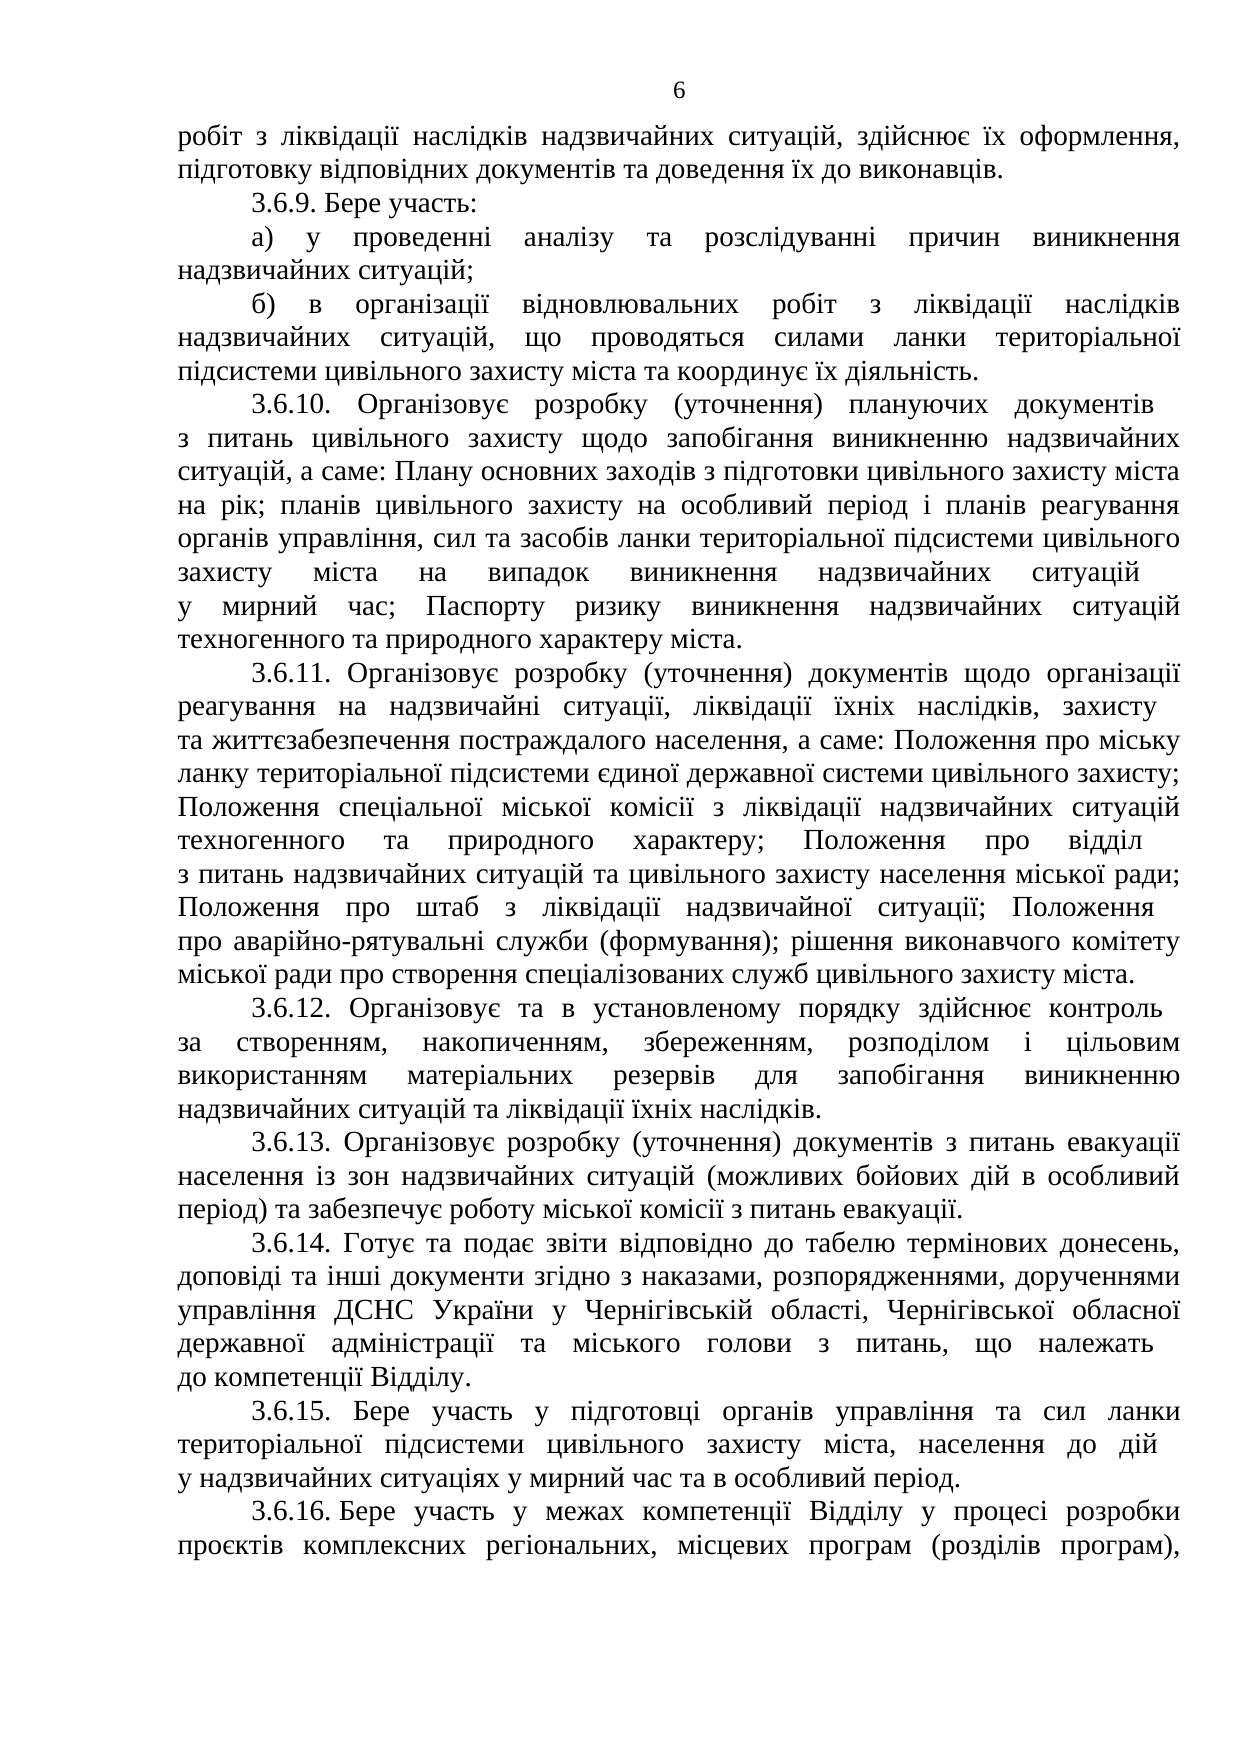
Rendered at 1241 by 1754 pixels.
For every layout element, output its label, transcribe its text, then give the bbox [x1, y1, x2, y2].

text 3.6.12. Організовує та в установленому порядку здійснює контроль за створенням, накопиченням, збереженням, розподілом і цільовим використанням матеріальних резервів для запобігання виникненню надзвичайних ситуацій та ліквідації їхніх наслідків. [177, 990, 1181, 1124]
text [177, 1493, 1181, 1560]
text 3.6.9. Бере участь: [177, 185, 1181, 219]
text 3.6.13. Організовує розробку (уточнення) документів з питань евакуації населення із зон надзвичайних ситуацій (можливих бойових дій в особливий період) та забезпечує роботу міської комісії з питань евакуації. [177, 1124, 1181, 1225]
text 3.6.10. Організовує розробку (уточнення) плануючих документів з питань цивільного захисту щодо запобігання виникненню надзвичайних ситуацій, а саме: Плану основних заходів з підготовки цивільного захисту міста на рік; планів цивільного захисту на особливий період і планів реагування органів управління, сил та засобів ланки територіальної підсистеми цивільного захисту міста на випадок виникнення надзвичайних ситуацій у мирний час; Паспорту ризику виникнення надзвичайних ситуацій техногенного та природного характеру міста. [177, 386, 1181, 655]
text 3.6.14. Готує та подає звіти відповідно до табелю термінових донесень, доповіді та інші документи згідно з наказами, розпорядженнями, дорученнями управління ДСНС України у Чернігівській області, Чернігівської обласної державної адміністрації та міського голови з питань, що належать до компетенції Відділу. [177, 1225, 1181, 1393]
text 3.6.11. Організовує розробку (уточнення) документів щодо організації реагування на надзвичайні ситуації, ліквідації їхніх наслідків, захисту та життєзабезпечення постраждалого населення, а саме: Положення про міську ланку територіальної підсистеми єдиної державної системи цивільного захисту; Положення спеціальної міської комісії з ліквідації надзвичайних ситуацій техногенного та природного характеру; Положення про відділ з питань надзвичайних ситуацій та цивільного захисту населення міської ради; Положення про штаб з ліквідації надзвичайної ситуації; Положення про аварійно-рятувальні служби (формування); рішення виконавчого комітету міської ради про створення спеціалізованих служб цивільного захисту міста. [177, 655, 1181, 990]
text 3.6.15. Бере участь у підготовці органів управління та сил ланки територіальної підсистеми цивільного захисту міста, населення до дій у надзвичайних ситуаціях у мирний час та в особливий період. [177, 1393, 1181, 1493]
text а) у проведенні аналізу та розслідуванні причин виникнення надзвичайних ситуацій; [177, 219, 1181, 286]
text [177, 118, 1181, 185]
text б) в організації відновлювальних робіт з ліквідації наслідків надзвичайних ситуацій, що проводяться силами ланки територіальної підсистеми цивільного захисту міста та координує їх діяльність. [177, 286, 1181, 386]
